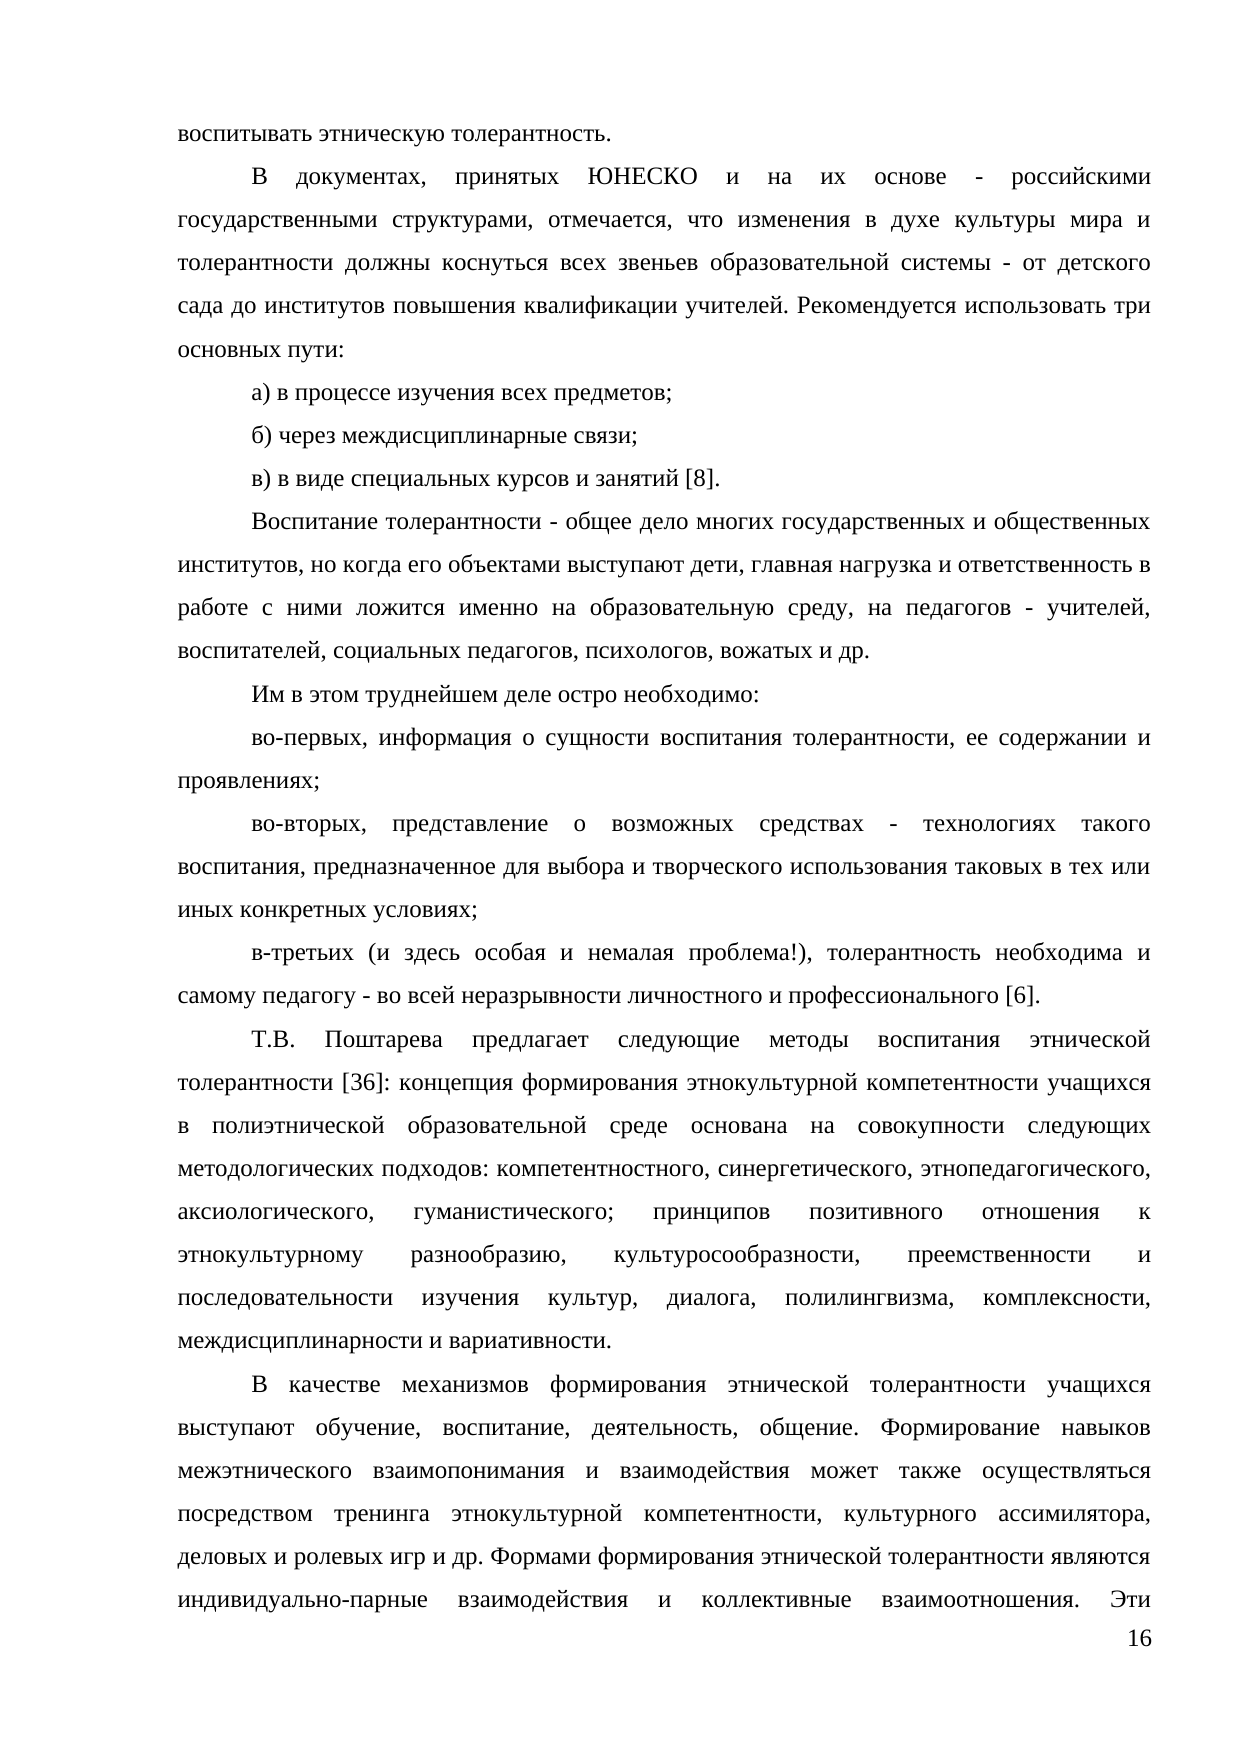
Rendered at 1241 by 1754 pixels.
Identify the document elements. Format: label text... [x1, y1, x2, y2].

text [177, 118, 1152, 147]
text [177, 1369, 1152, 1613]
text Воспитание толерантности - общее дело многих государственных и общественных институтов, но когда его объектами выступают дети, главная нагрузка и ответственность в работе с ними ложится именно на образовательную среду, на педагогов - учителей, воспитателей, социальных педагогов, психологов, вожатых и др. [177, 506, 1152, 664]
text б) через междисциплинарные связи; [177, 420, 1152, 449]
text в) в виде специальных курсов и занятий [8]. [177, 463, 1152, 492]
text во-первых, информация о сущности воспитания толерантности, ее содержании и проявлениях; [177, 722, 1152, 794]
text во-вторых, представление о возможных средствах - технологиях такого воспитания, предназначенное для выбора и творческого использования таковых в тех или иных конкретных условиях; [177, 808, 1152, 923]
text В документах, принятых ЮНЕСКО и на их основе - российскими государственными структурами, отмечается, что изменения в духе культуры мира и толерантности должны коснуться всех звеньев образовательной системы - от детского сада до институтов повышения квалификации учителей. Рекомендуется использовать три основных пути: [177, 161, 1152, 362]
text Им в этом труднейшем деле остро необходимо: [177, 679, 1152, 707]
text Т.В. Поштарева предлагает следующие методы воспитания этнической толерантности [36]: концепция формирования этнокультурной компетентности учащихся в полиэтнической образовательной среде основана на совокупности следующих методологических подходов: компетентностного, синергетического, этнопедагогического, аксиологического, гуманистического; принципов позитивного отношения к этнокультурному разнообразию, культуросообразности, преемственности и последовательности изучения культур, диалога, полилингвизма, комплексности, междисциплинарности и вариативности. [177, 1024, 1152, 1354]
text в-третьих (и здесь особая и немалая проблема!), толерантность необходима и самому педагогу - во всей неразрывности личностного и профессионального [6]. [177, 937, 1152, 1009]
text а) в процессе изучения всех предметов; [177, 377, 1152, 406]
